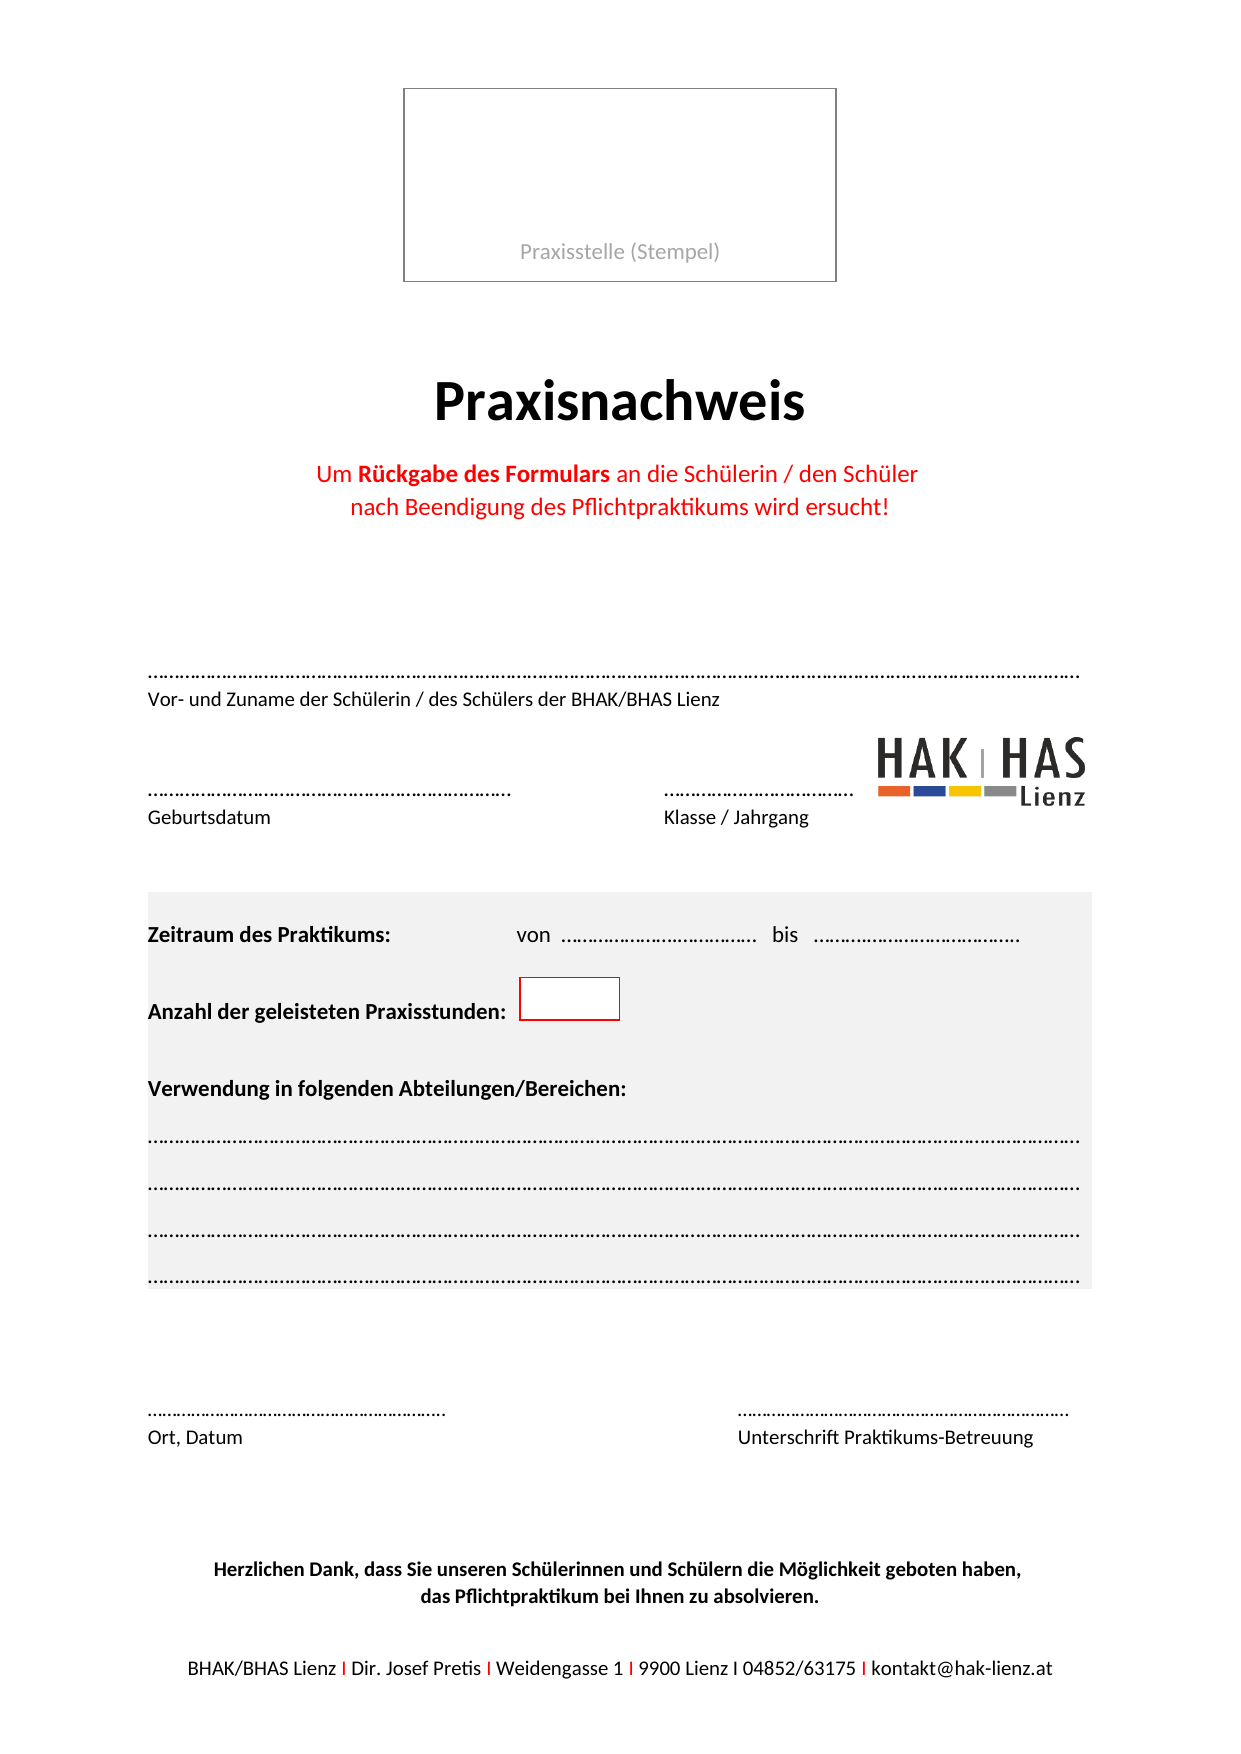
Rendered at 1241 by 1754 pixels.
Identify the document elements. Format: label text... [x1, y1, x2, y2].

text Herzlichen Dank, dass Sie unseren Schülerinnen und Schülern die Möglichkeit geboten haben, das Pflichtpraktikum bei Ihnen zu absolvieren. [148, 1556, 1092, 1609]
text BHAK/BHAS Lienz I Dir. Josef Pretis I Weidengasse 1 I 9900 Lienz I 04852/63175 I kontakt@hak-lienz.at [148, 1628, 1092, 1680]
text Anzahl der geleisteten Praxisstunden: [148, 997, 1092, 1025]
text Praxisnachweis [148, 364, 1092, 435]
text …………………………………………………………………………………………………………………………………………………………… [148, 1262, 1092, 1289]
picture [878, 737, 1085, 806]
text …………………………………………………………………………………………………………………………………………………………… [148, 1215, 1092, 1243]
text Verwendung in folgenden Abteilungen/Bereichen: [148, 1074, 1092, 1102]
text ……………………………………………………………………………………………………………………………………………………………Vor- und Zuname der Schülerin / des Schülers der BHAK/BHAS Lienz [148, 656, 1092, 711]
text Zeitraum des Praktikums: von ………………….…………… bis ……….……………………….. [148, 920, 1092, 948]
text …………………………………………………………………………………………………………………………………………………………… [148, 1168, 1092, 1196]
text Um Rückgabe des Formulars an die Schülerin / den Schüler nach Beendigung des Pflichtpraktikums wird ersucht! [148, 458, 1092, 521]
text …………………………………………………………………………………………………………………………………………………………… [148, 1121, 1092, 1149]
text …………………………………………………….. …………………………………………………………… Ort, Datum Unterschrift Praktikums-Betreuung [148, 1397, 1092, 1449]
text …………………………………………………………… ……………………………… Geburtsdatum Klasse / Jahrgang [148, 774, 1092, 829]
